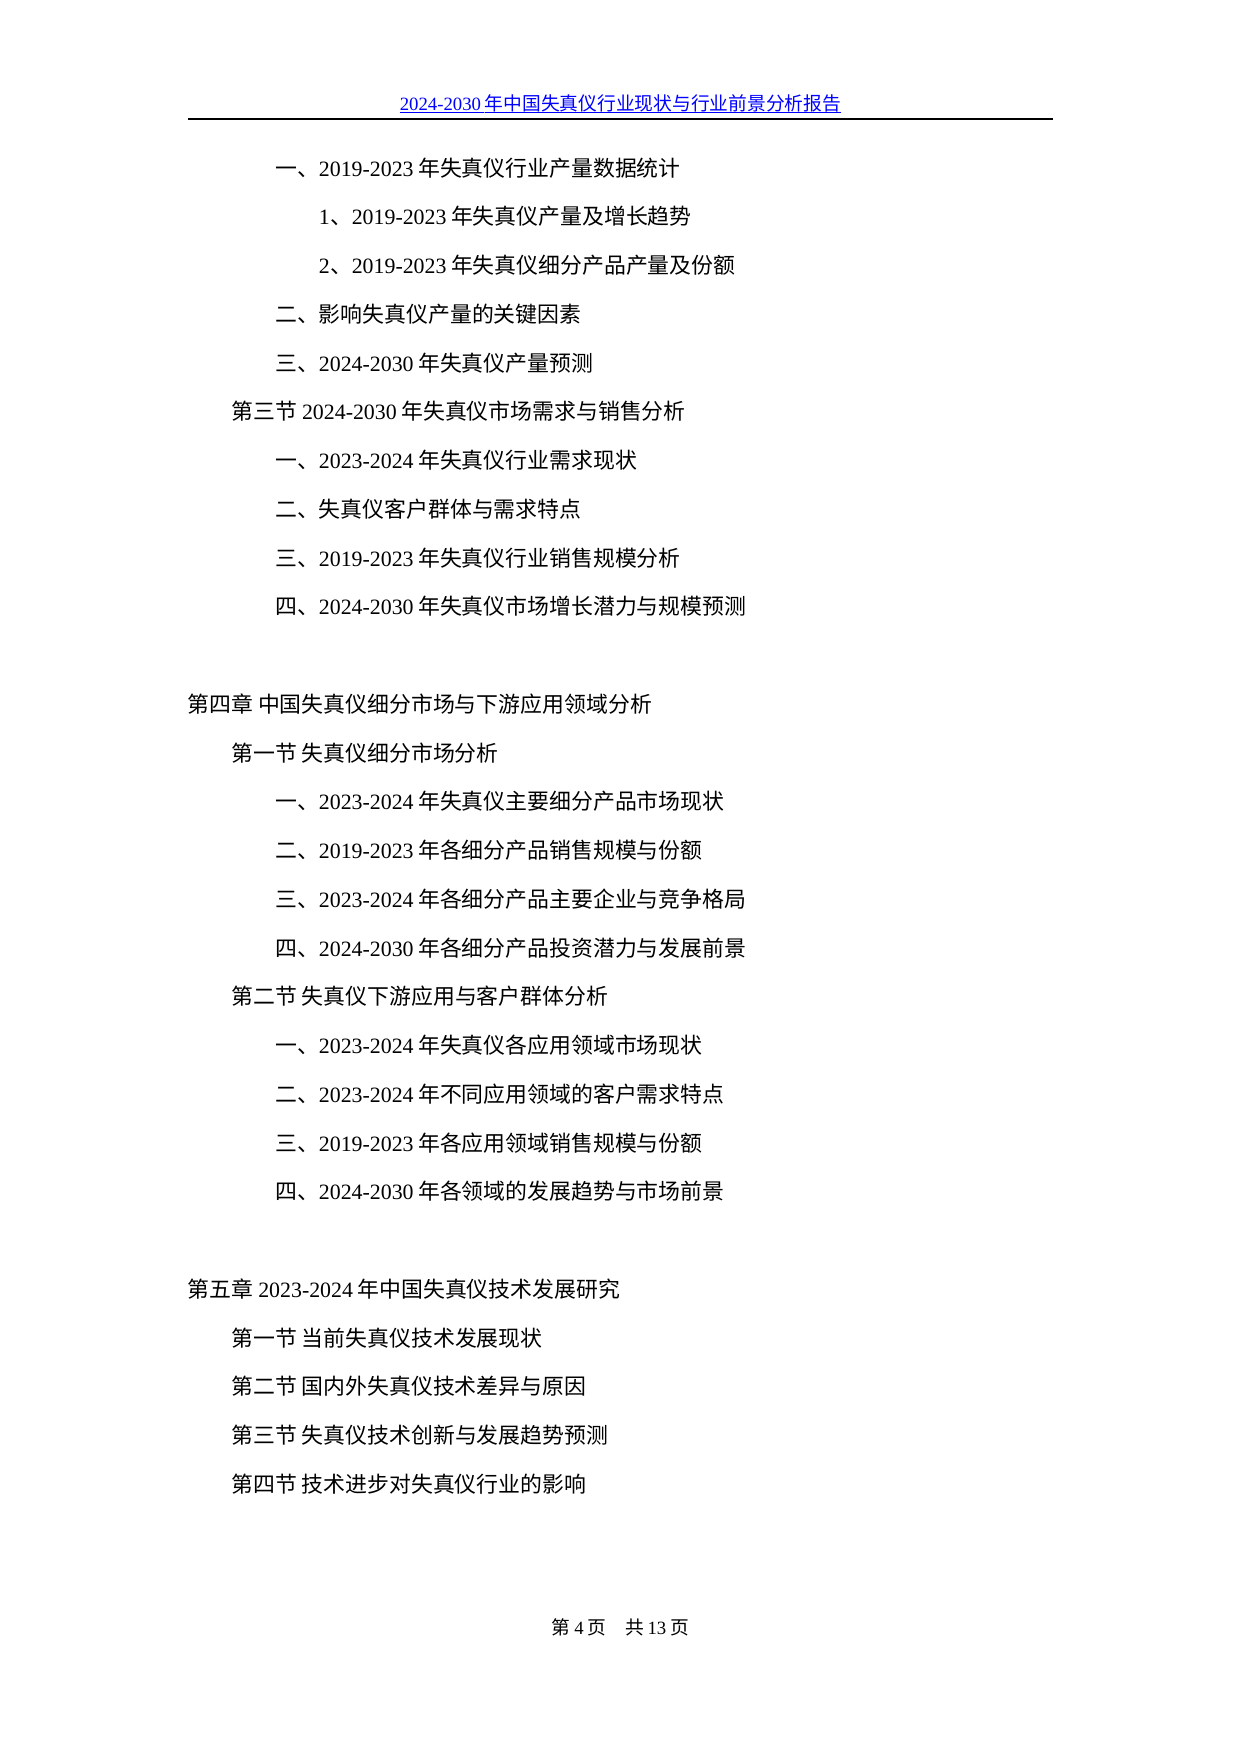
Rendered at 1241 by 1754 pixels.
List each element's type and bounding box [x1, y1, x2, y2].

text [187, 150, 1053, 1499]
